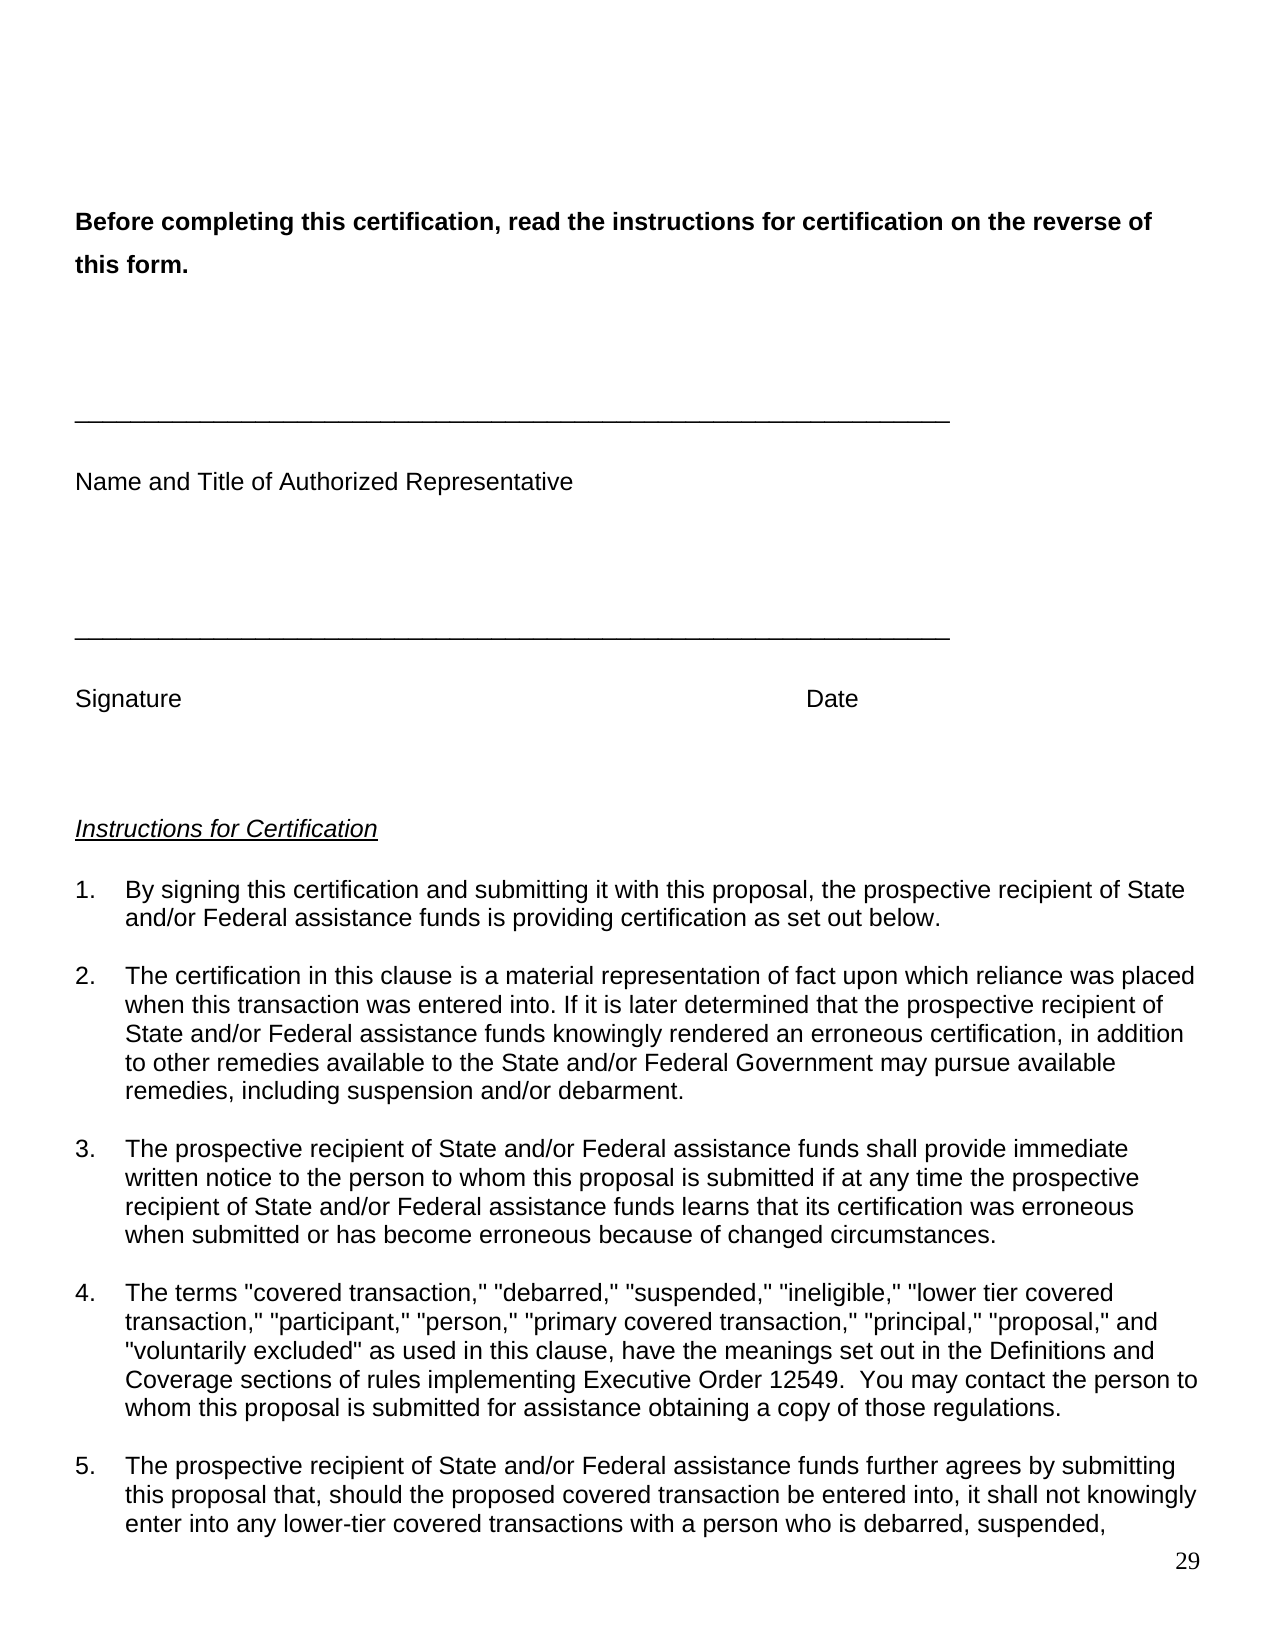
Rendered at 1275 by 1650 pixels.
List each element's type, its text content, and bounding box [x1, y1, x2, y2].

text _______________________________________________________________ [75, 395, 1200, 424]
text Signature Date [75, 684, 1200, 713]
text Name and Title of Authorized Representative [75, 467, 1200, 496]
subtitle Instructions for Certification [75, 814, 1200, 843]
text 1. By signing this certification and submitting it with this proposal, the prospective recipient of State and/or Federal assistance funds is providing certification as set out below. [75, 874, 1200, 932]
text 4. The terms "covered transaction," "debarred," "suspended," "ineligible," "lower tier covered transaction," "participant," "person," "primary covered transaction," "principal," "proposal," and "voluntarily excluded" as used in this clause, have the meanings set out in the Definitions and Coverage sections of rules implementing Executive Order 12549. You may contact the person to whom this proposal is submitted for assistance obtaining a copy of those regulations. [75, 1278, 1200, 1422]
text 2. The certification in this clause is a material representation of fact upon which reliance was placed when this transaction was entered into. If it is later determined that the prospective recipient of State and/or Federal assistance funds knowingly rendered an erroneous certification, in addition to other remedies available to the State and/or Federal Government may pursue available remedies, including suspension and/or debarment. [75, 961, 1200, 1105]
text Before completing this certification, read the instructions for certification on the reverse of this form. [75, 207, 1200, 279]
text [75, 1451, 1200, 1537]
text _______________________________________________________________ [75, 612, 1200, 641]
text 3. The prospective recipient of State and/or Federal assistance funds shall provide immediate written notice to the person to whom this proposal is submitted if at any time the prospective recipient of State and/or Federal assistance funds learns that its certification was erroneous when submitted or has become erroneous because of changed circumstances. [75, 1134, 1200, 1249]
